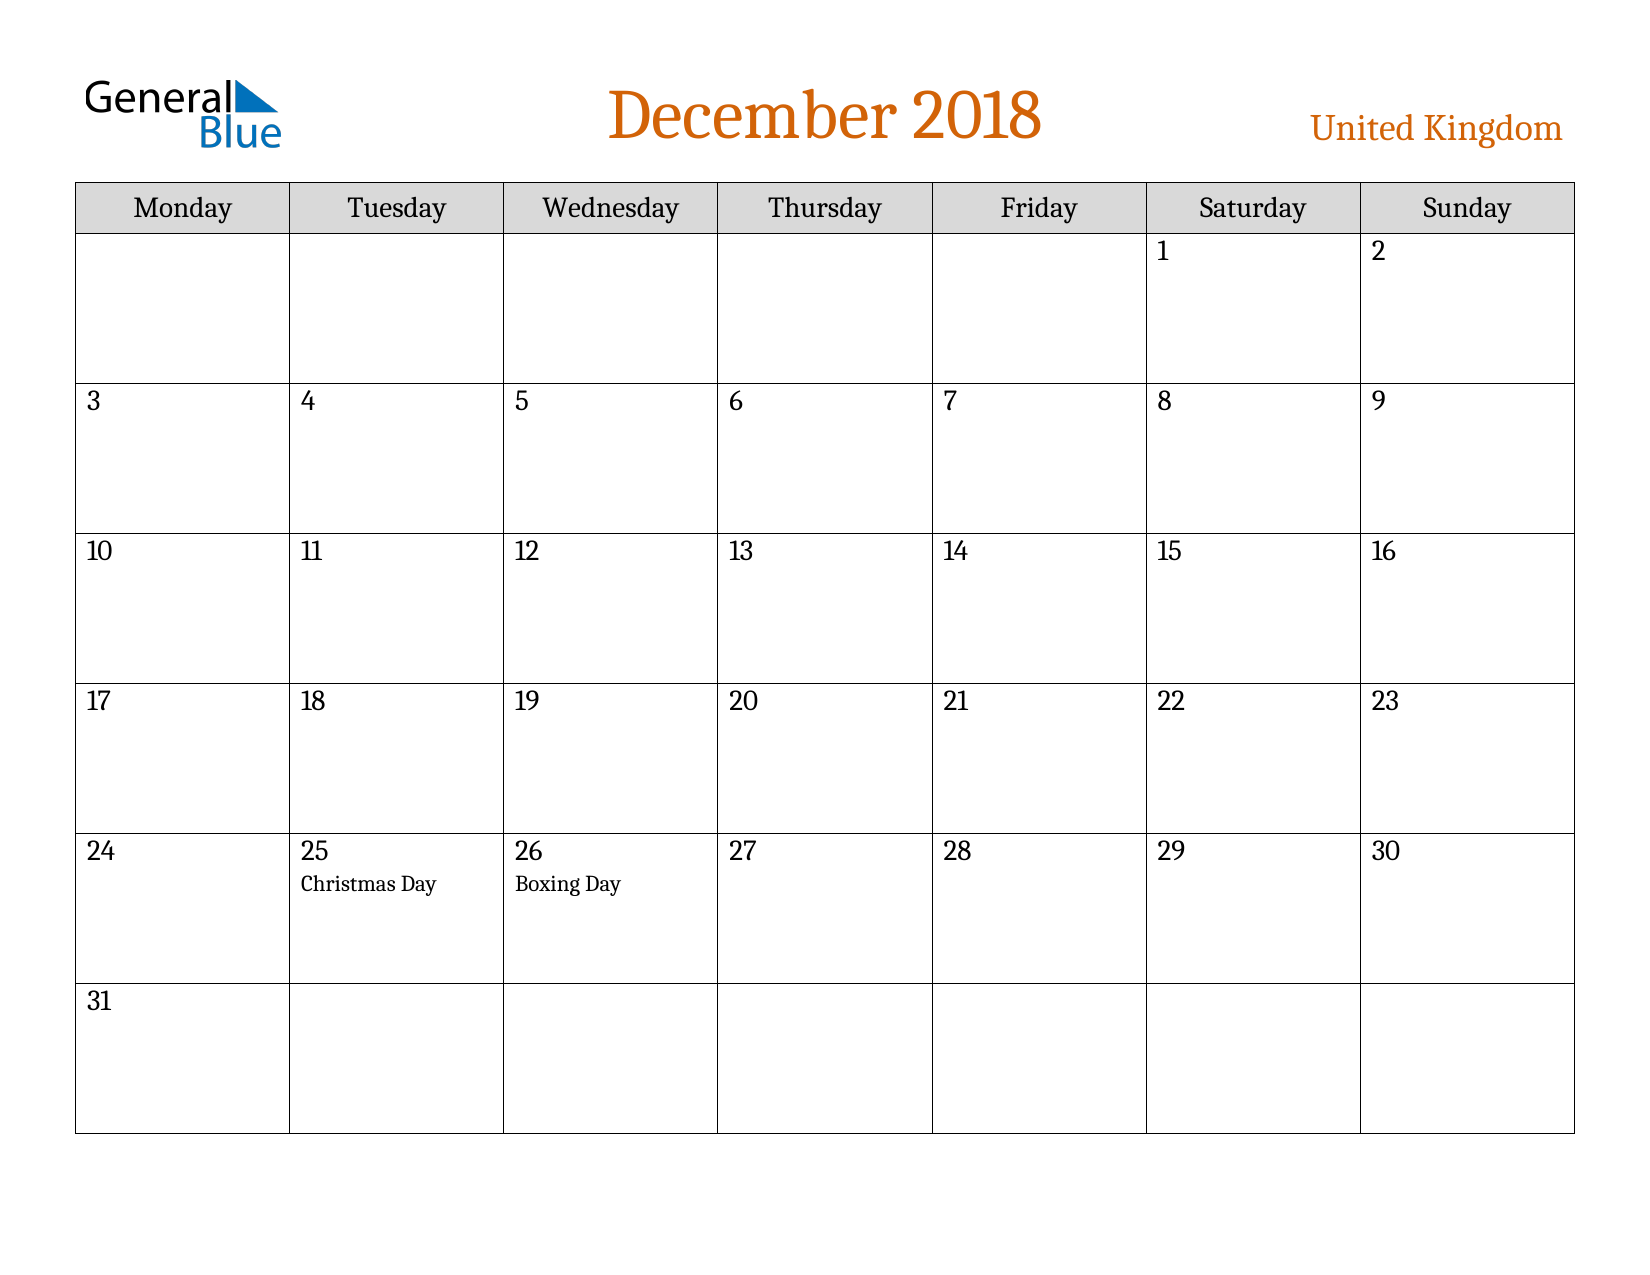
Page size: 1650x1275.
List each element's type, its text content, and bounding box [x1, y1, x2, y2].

table_cell [1147, 270, 1360, 383]
table_cell Christmas Day [290, 870, 503, 983]
table_header [76, 75, 503, 182]
table_cell 7 [933, 384, 1146, 420]
table_cell [1361, 984, 1574, 1020]
table_cell [290, 984, 503, 1020]
table_cell [76, 570, 289, 683]
table_cell [504, 984, 717, 1020]
table_cell 13 [718, 534, 932, 570]
table_cell 11 [290, 534, 503, 570]
table_cell [504, 720, 717, 833]
table_cell Friday [933, 183, 1146, 233]
table_cell 25 [290, 834, 503, 870]
table_cell 20 [718, 684, 932, 720]
table_cell Boxing Day [504, 870, 717, 983]
table_cell [1147, 570, 1360, 683]
table_cell [504, 234, 717, 270]
table_cell 2 [1361, 234, 1574, 270]
table_cell [718, 570, 932, 683]
table_cell [1361, 570, 1574, 683]
table_cell 4 [290, 384, 503, 420]
table_cell [1361, 420, 1574, 533]
table_cell [718, 234, 932, 270]
table_cell 14 [933, 534, 1146, 570]
table_cell 22 [1147, 684, 1360, 720]
table_cell [933, 234, 1146, 270]
table_cell 17 [76, 684, 289, 720]
table_cell [718, 270, 932, 383]
table_cell [1147, 984, 1360, 1020]
table_cell [76, 720, 289, 833]
table_cell 19 [504, 684, 717, 720]
table_cell [290, 234, 503, 270]
table_cell 3 [76, 384, 289, 420]
table_cell 30 [1361, 834, 1574, 870]
table_cell [290, 720, 503, 833]
table_cell [76, 1020, 289, 1133]
table_cell 12 [504, 534, 717, 570]
table_cell Thursday [718, 183, 932, 233]
table_cell 26 [504, 834, 717, 870]
table_cell 8 [1147, 384, 1360, 420]
table_cell 1 [1147, 234, 1360, 270]
table_cell [1147, 720, 1360, 833]
table_cell [76, 870, 289, 983]
table_cell 16 [1361, 534, 1574, 570]
table_cell 15 [1147, 534, 1360, 570]
table_cell [1147, 1020, 1360, 1133]
table_cell 9 [1361, 384, 1574, 420]
table_cell 24 [76, 834, 289, 870]
table_cell 31 [76, 984, 289, 1020]
table_cell [933, 1020, 1146, 1133]
table_cell [290, 570, 503, 683]
table_cell [76, 420, 289, 533]
table_cell [1147, 420, 1360, 533]
table_cell Sunday [1361, 183, 1574, 233]
table_cell [504, 420, 717, 533]
table_cell [504, 1020, 717, 1133]
table_cell [76, 270, 289, 383]
table_cell [933, 270, 1146, 383]
table_cell [718, 984, 932, 1020]
table_cell [933, 420, 1146, 533]
table_cell [1361, 270, 1574, 383]
table_cell [718, 420, 932, 533]
table_cell [1361, 870, 1574, 983]
table_cell [1361, 1020, 1574, 1133]
table_cell [933, 720, 1146, 833]
table_header United Kingdom [1146, 75, 1574, 182]
table_cell [1361, 720, 1574, 833]
table_cell [718, 870, 932, 983]
table_cell [290, 1020, 503, 1133]
table_cell [933, 984, 1146, 1020]
table_cell 5 [504, 384, 717, 420]
table_cell 21 [933, 684, 1146, 720]
table_cell [504, 570, 717, 683]
table_cell Monday [76, 183, 289, 233]
table_cell [1147, 870, 1360, 983]
picture [86, 80, 281, 148]
table_cell [504, 270, 717, 383]
table_cell Tuesday [290, 183, 503, 233]
table_cell [718, 720, 932, 833]
table_cell 28 [933, 834, 1146, 870]
table_cell [933, 870, 1146, 983]
table_cell [76, 234, 289, 270]
table_cell Wednesday [504, 183, 717, 233]
table_cell 18 [290, 684, 503, 720]
table_cell 6 [718, 384, 932, 420]
table_header December 2018 [504, 75, 1146, 182]
table_cell 27 [718, 834, 932, 870]
table_cell [290, 270, 503, 383]
table_cell Saturday [1147, 183, 1360, 233]
table_cell 23 [1361, 684, 1574, 720]
table_cell 29 [1147, 834, 1360, 870]
table_cell 10 [76, 534, 289, 570]
table_cell [290, 420, 503, 533]
table_cell [933, 570, 1146, 683]
table_cell [718, 1020, 932, 1133]
